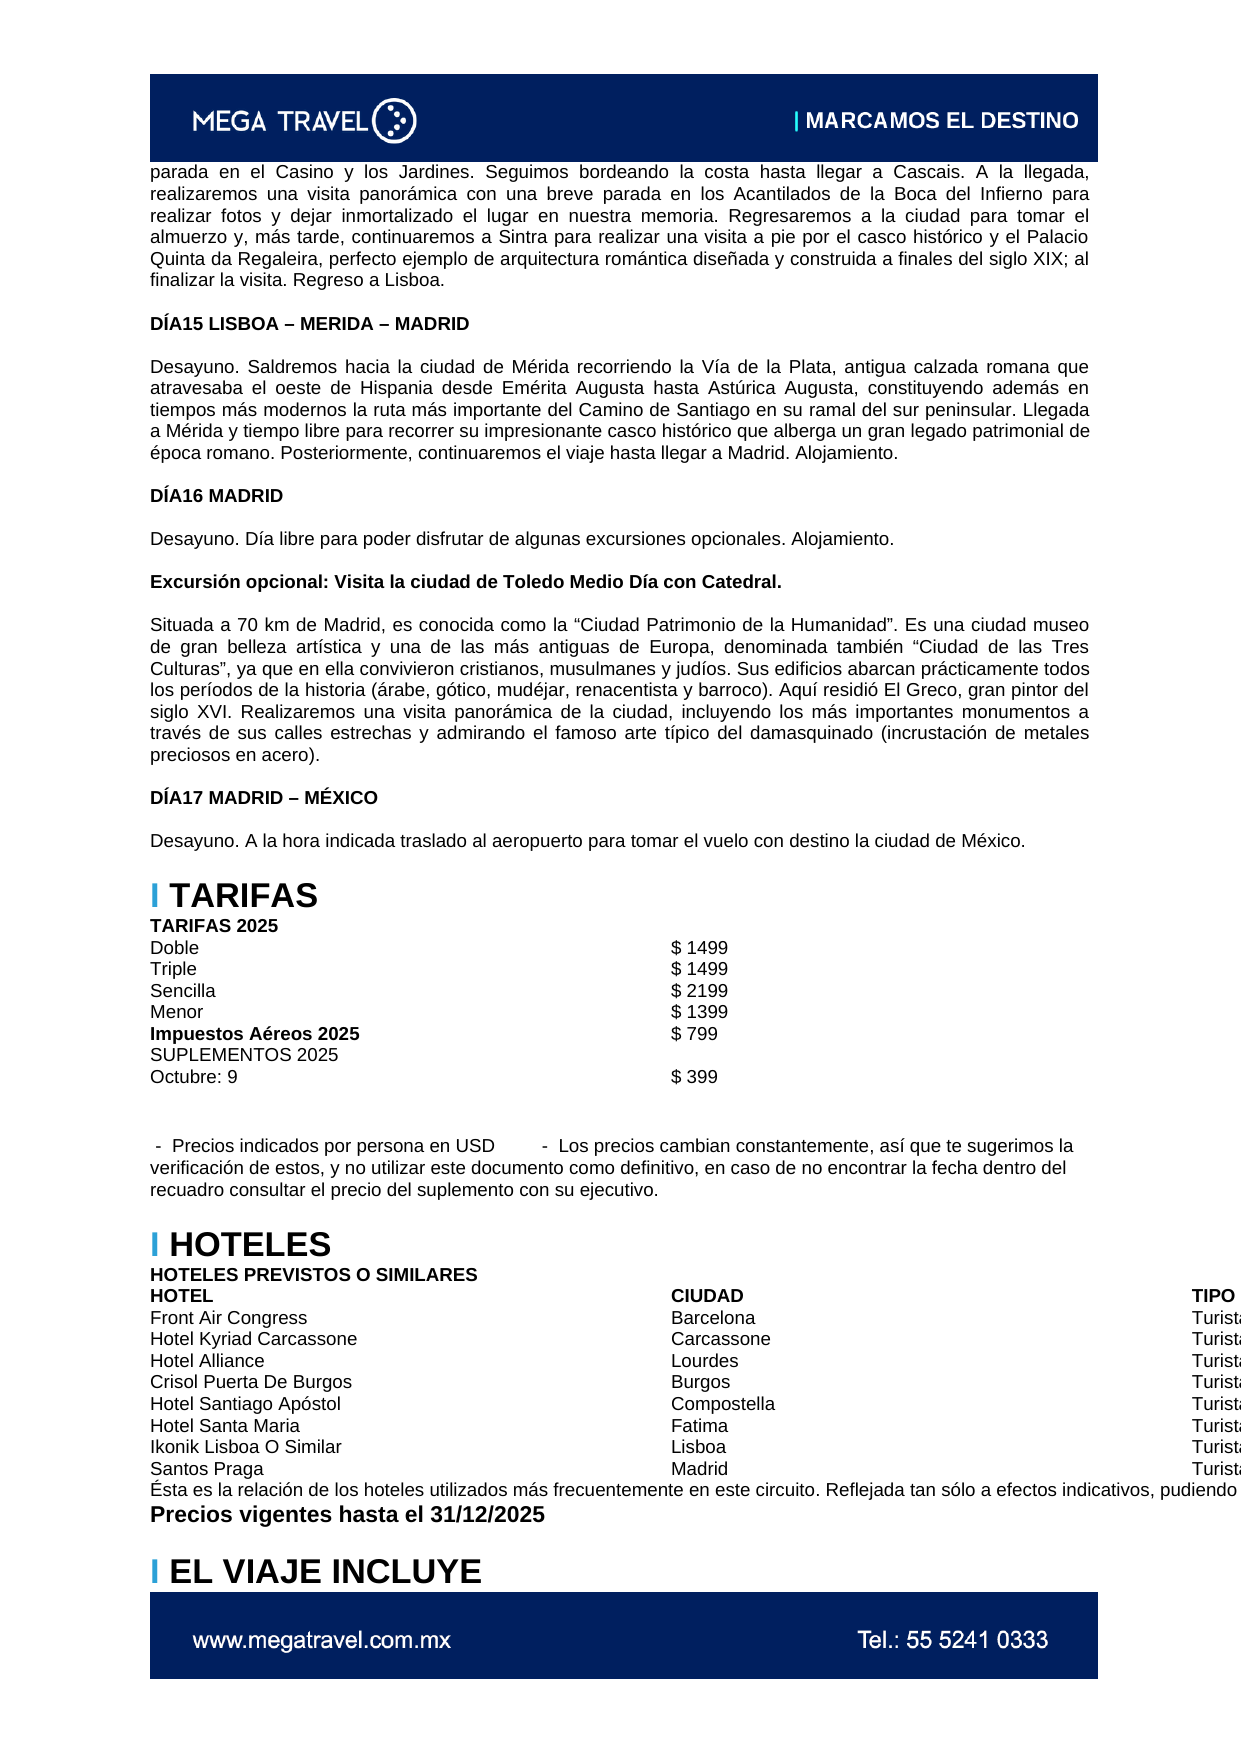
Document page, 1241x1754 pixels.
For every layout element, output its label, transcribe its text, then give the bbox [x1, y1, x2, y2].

table_cell Madrid [660, 1458, 1180, 1479]
table_cell Turista [1180, 1415, 1240, 1436]
table_header TARIFAS 2025 [139, 915, 1180, 936]
text - Precios indicados por persona en USD - Los precios cambian constantemente, así que te sugerimos la verificación de estos, y no utilizar este documento como definitivo, en caso de no encontrar la fecha dentro del recuadro consultar el precio del suplemento con su ejecutivo. [150, 1135, 1090, 1200]
text Desayuno. A la hora indicada traslado al aeropuerto para tomar el vuelo con destino la ciudad de México. [150, 830, 1090, 851]
table_cell Turista [1180, 1436, 1240, 1458]
table_cell Crisol Puerta De Burgos [139, 1371, 659, 1393]
table_cell Hotel Alliance [139, 1350, 659, 1371]
table_cell Menor [139, 1001, 659, 1023]
table_header $ 799 [660, 1023, 1180, 1044]
table_cell Turista [1180, 1371, 1240, 1393]
table_cell Triple [139, 958, 659, 979]
text Precios vigentes hasta el 31/12/2025 [150, 1501, 1090, 1527]
text DÍA17 MADRID – MÉXICO [150, 787, 1090, 808]
table_cell Fatima [660, 1415, 1180, 1436]
picture [150, 74, 1098, 162]
table_cell $ 1499 [660, 958, 1180, 979]
table_cell Lourdes [660, 1350, 1180, 1371]
table_cell $ 2199 [660, 980, 1180, 1001]
table_cell Barcelona [660, 1307, 1180, 1328]
table_cell HOTEL [139, 1285, 659, 1307]
table_cell Santos Praga [139, 1458, 659, 1479]
text Desayuno. Día libre para poder disfrutar de algunas excursiones opcionales. Alojamiento. [150, 528, 1090, 549]
table_cell Turista [1180, 1307, 1240, 1328]
picture [150, 1592, 1098, 1679]
table_cell Front Air Congress [139, 1307, 659, 1328]
table_cell Hotel Santa Maria [139, 1415, 659, 1436]
text Excursión opcional: Visita la ciudad de Toledo Medio Día con Catedral. [150, 571, 1090, 593]
table_cell $ 1399 [660, 1001, 1180, 1023]
table_cell Ikonik Lisboa O Similar [139, 1436, 659, 1458]
table_cell Hotel Kyriad Carcassone [139, 1328, 659, 1350]
table_cell Lisboa [660, 1436, 1180, 1458]
text DÍA15 LISBOA – MERIDA – MADRID [150, 312, 1090, 334]
table_cell Hotel Santiago Apóstol [139, 1393, 659, 1414]
table_cell Burgos [660, 1371, 1180, 1393]
table_cell CIUDAD [660, 1285, 1180, 1307]
text Desayuno. Saldremos hacia la ciudad de Mérida recorriendo la Vía de la Plata, antigua calzada romana que atravesaba el oeste de Hispania desde Emérita Augusta hasta Astúrica Augusta, constituyendo además en tiempos más modernos la ruta más importante del Camino de Santiago en su ramal del sur peninsular. Llegada a Mérida y tiempo libre para recorrer su impresionante casco histórico que alberga un gran legado patrimonial de época romano. Posteriormente, continuaremos el viaje hasta llegar a Madrid. Alojamiento. [150, 355, 1090, 463]
table_cell Turista [1180, 1393, 1240, 1414]
table_cell Octubre: 9 [139, 1066, 659, 1087]
table_cell Sencilla [139, 980, 659, 1001]
table_cell Ésta es la relación de los hoteles utilizados más frecuentemente en este circuito. Reflejada tan sólo a efectos indicativos, pudiendo ser el pasajero alojado en establecimientos similares o alternativos [139, 1479, 1240, 1501]
table_cell Compostella [660, 1393, 1180, 1414]
table_cell $ 399 [660, 1066, 1180, 1087]
table_cell $ 1499 [660, 936, 1180, 958]
table_cell Turista [1180, 1458, 1240, 1479]
table_cell Turista [1180, 1328, 1240, 1350]
table_cell Carcassone [660, 1328, 1180, 1350]
text DÍA16 MADRID [150, 485, 1090, 506]
table_cell TIPO [1180, 1285, 1240, 1307]
text Situada a 70 km de Madrid, es conocida como la “Ciudad Patrimonio de la Humanidad”. Es una ciudad museo de gran belleza artística y una de las más antiguas de Europa, denominada también “Ciudad de las Tres Culturas”, ya que en ella convivieron cristianos, musulmanes y judíos. Sus edificios abarcan prácticamente todos los períodos de la historia (árabe, gótico, mudéjar, renacentista y barroco). Aquí residió El Greco, gran pintor del siglo XVI. Realizaremos una visita panorámica de la ciudad, incluyendo los más importantes monumentos a través de sus calles estrechas y admirando el famoso arte típico del damasquinado (incrustación de metales preciosos en acero). [150, 614, 1090, 765]
table_cell Doble [139, 936, 659, 958]
table_header Impuestos Aéreos 2025 [139, 1023, 659, 1044]
table_header SUPLEMENTOS 2025 [139, 1044, 1180, 1066]
table_header HOTELES PREVISTOS O SIMILARES [139, 1264, 1240, 1285]
table_cell Turista [1180, 1350, 1240, 1371]
